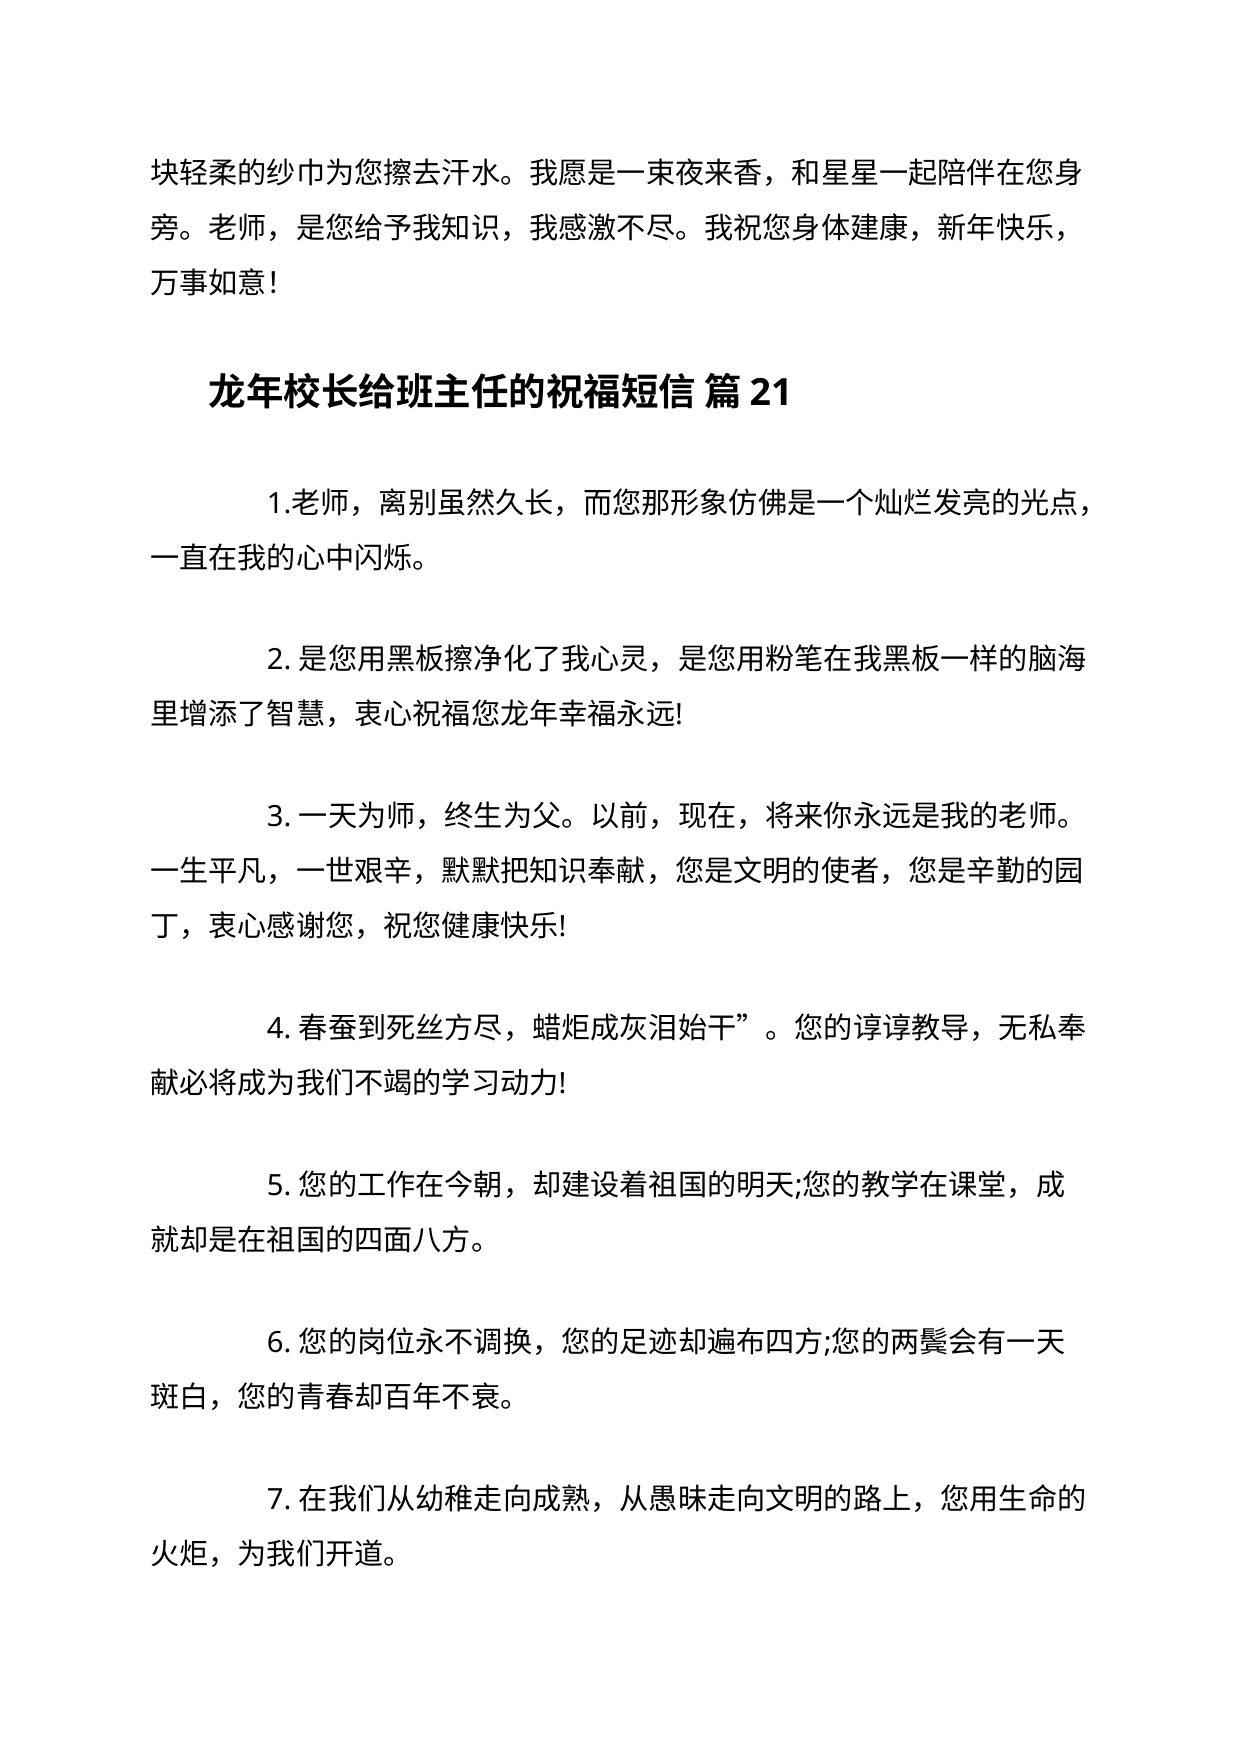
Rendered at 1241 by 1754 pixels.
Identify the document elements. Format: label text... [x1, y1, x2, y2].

text 6. 您的岗位永不调换，您的足迹却遍布四方;您的两鬓会有一天斑白，您的青春却百年不衰。 [150, 1318, 1090, 1416]
text 3. 一天为师，终生为父。以前，现在，将来你永远是我的老师。一生平凡，一世艰辛，默默把知识奉献，您是文明的使者，您是辛勤的园丁，衷心感谢您，祝您健康快乐! [150, 793, 1090, 945]
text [150, 150, 1090, 302]
text 4. 春蚕到死丝方尽，蜡炬成灰泪始干”。您的谆谆教导，无私奉献必将成为我们不竭的学习动力! [150, 1005, 1090, 1102]
text 1.老师，离别虽然久长，而您那形象仿佛是一个灿烂发亮的光点，一直在我的心中闪烁。 [150, 479, 1090, 576]
text 龙年校长给班主任的祝福短信 篇21 [150, 362, 1090, 416]
text 7. 在我们从幼稚走向成熟，从愚昧走向文明的路上，您用生命的火炬，为我们开道。 [150, 1475, 1090, 1573]
text 5. 您的工作在今朝，却建设着祖国的明天;您的教学在课堂，成就却是在祖国的四面八方。 [150, 1162, 1090, 1259]
text 2. 是您用黑板擦净化了我心灵，是您用粉笔在我黑板一样的脑海里增添了智慧，衷心祝福您龙年幸福永远! [150, 636, 1090, 733]
